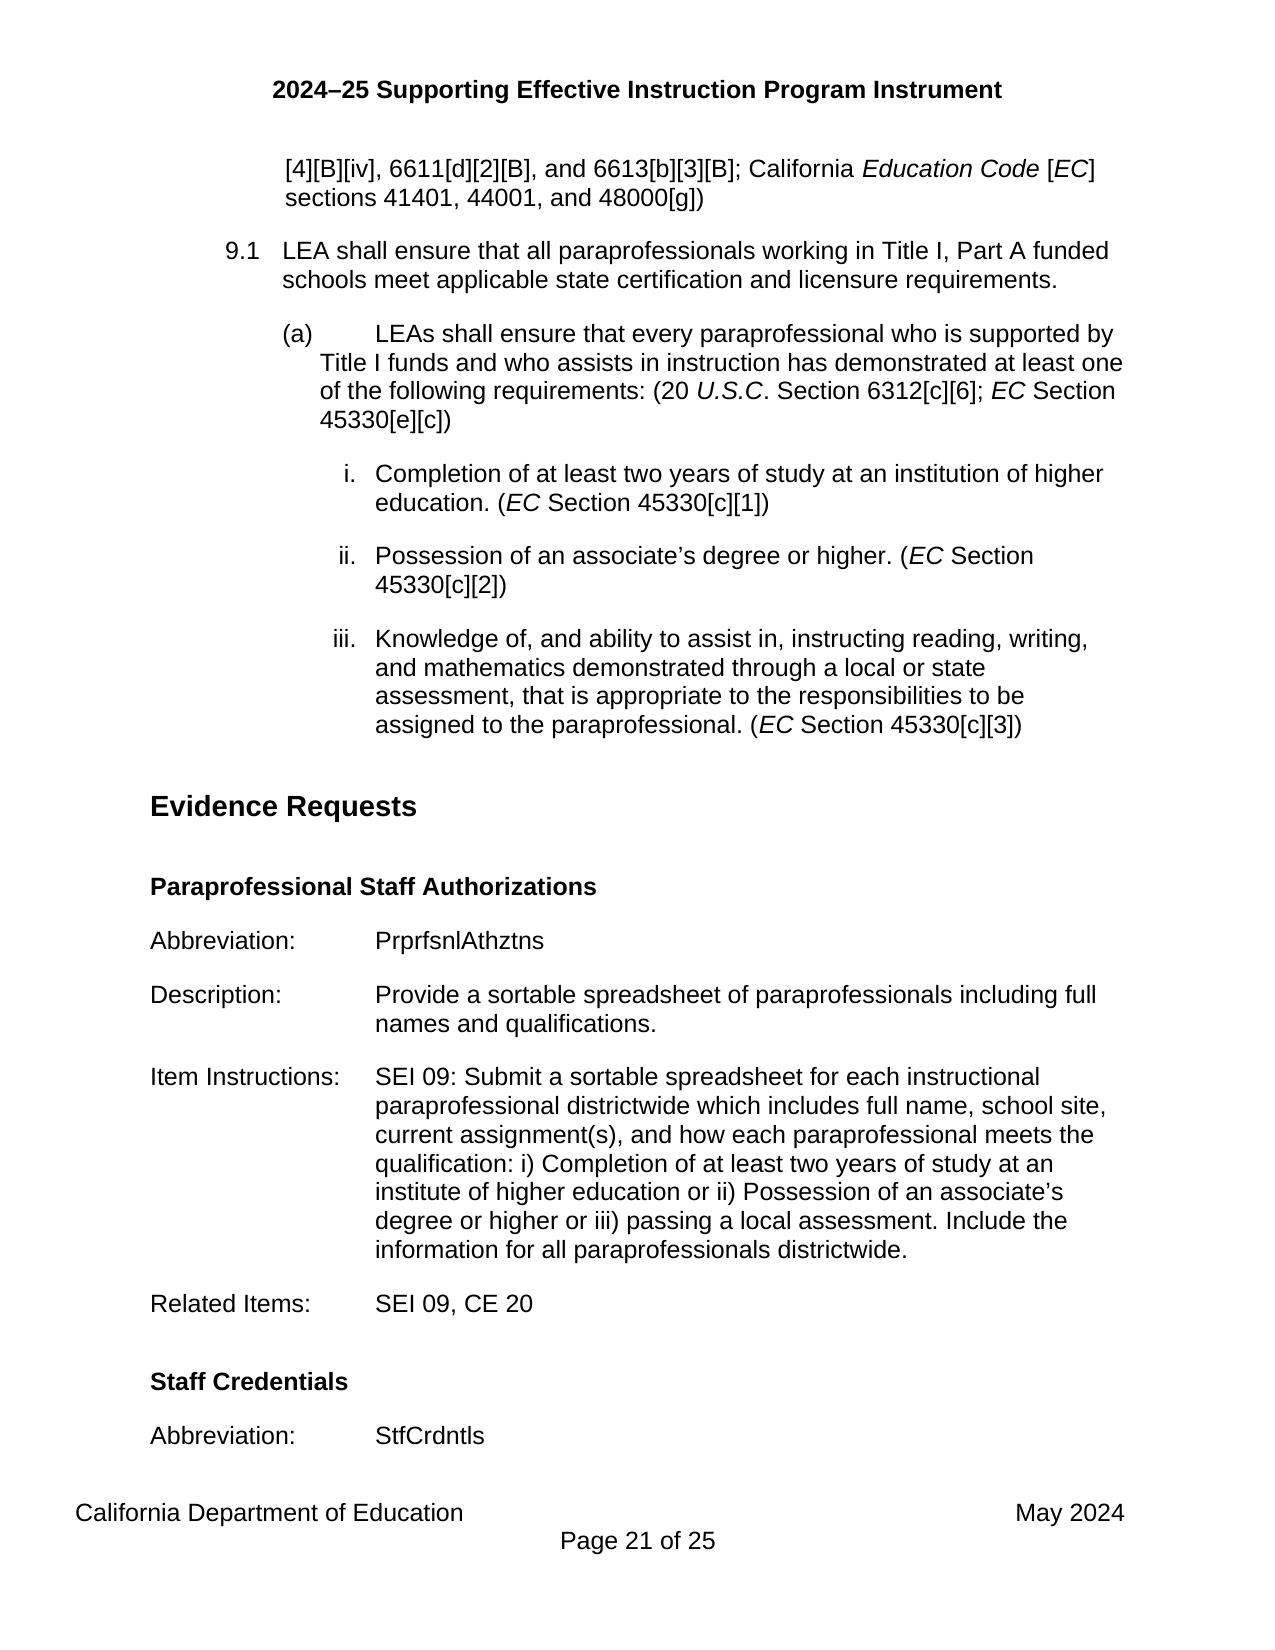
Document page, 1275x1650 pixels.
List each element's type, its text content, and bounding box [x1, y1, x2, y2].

list LEAs shall ensure that every paraprofessional who is supported by Title I funds and who assists in instruction has demonstrated at least one of the following requirements: (20 U.S.C. Section 6312[c][6]; EC Section 45330[e][c]) [282, 319, 1125, 434]
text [225, 154, 1125, 211]
text Possession of an associate’s degree or higher. (EC Section 45330[c][2]) [356, 541, 1125, 599]
text Item Instructions: SEI 09: Submit a sortable spreadsheet for each instructional paraprofessional districtwide which includes full name, school site, current assignment(s), and how each paraprofessional meets the qualification: i) Completion of at least two years of study at an institute of higher education or ii) Possession of an associate’s degree or higher or iii) passing a local assessment. Include the information for all paraprofessionals districtwide. [150, 1062, 1125, 1263]
text Abbreviation: StfCrdntls [150, 1421, 1125, 1450]
text Description: Provide a sortable spreadsheet of paraprofessionals including full names and qualifications. [150, 980, 1125, 1037]
text Completion of at least two years of study at an institution of higher education. (EC Section 45330[c][1]) [356, 459, 1125, 516]
text Abbreviation: PrprfsnlAthztns [150, 926, 1125, 955]
text Knowledge of, and ability to assist in, instructing reading, writing, and mathematics demonstrated through a local or state assessment, that is appropriate to the responsibilities to be assigned to the paraprofessional. (EC Section 45330[c][3]) [356, 624, 1125, 739]
subtitle Evidence Requests [150, 789, 1125, 822]
subtitle Staff Credentials [150, 1367, 1125, 1396]
list 9.1 LEA shall ensure that all paraprofessionals working in Title I, Part A funded schools meet applicable state certification and licensure requirements. [225, 236, 1125, 294]
subtitle Paraprofessional Staff Authorizations [150, 872, 1125, 901]
text Related Items: SEI 09, CE 20 [150, 1288, 1125, 1317]
